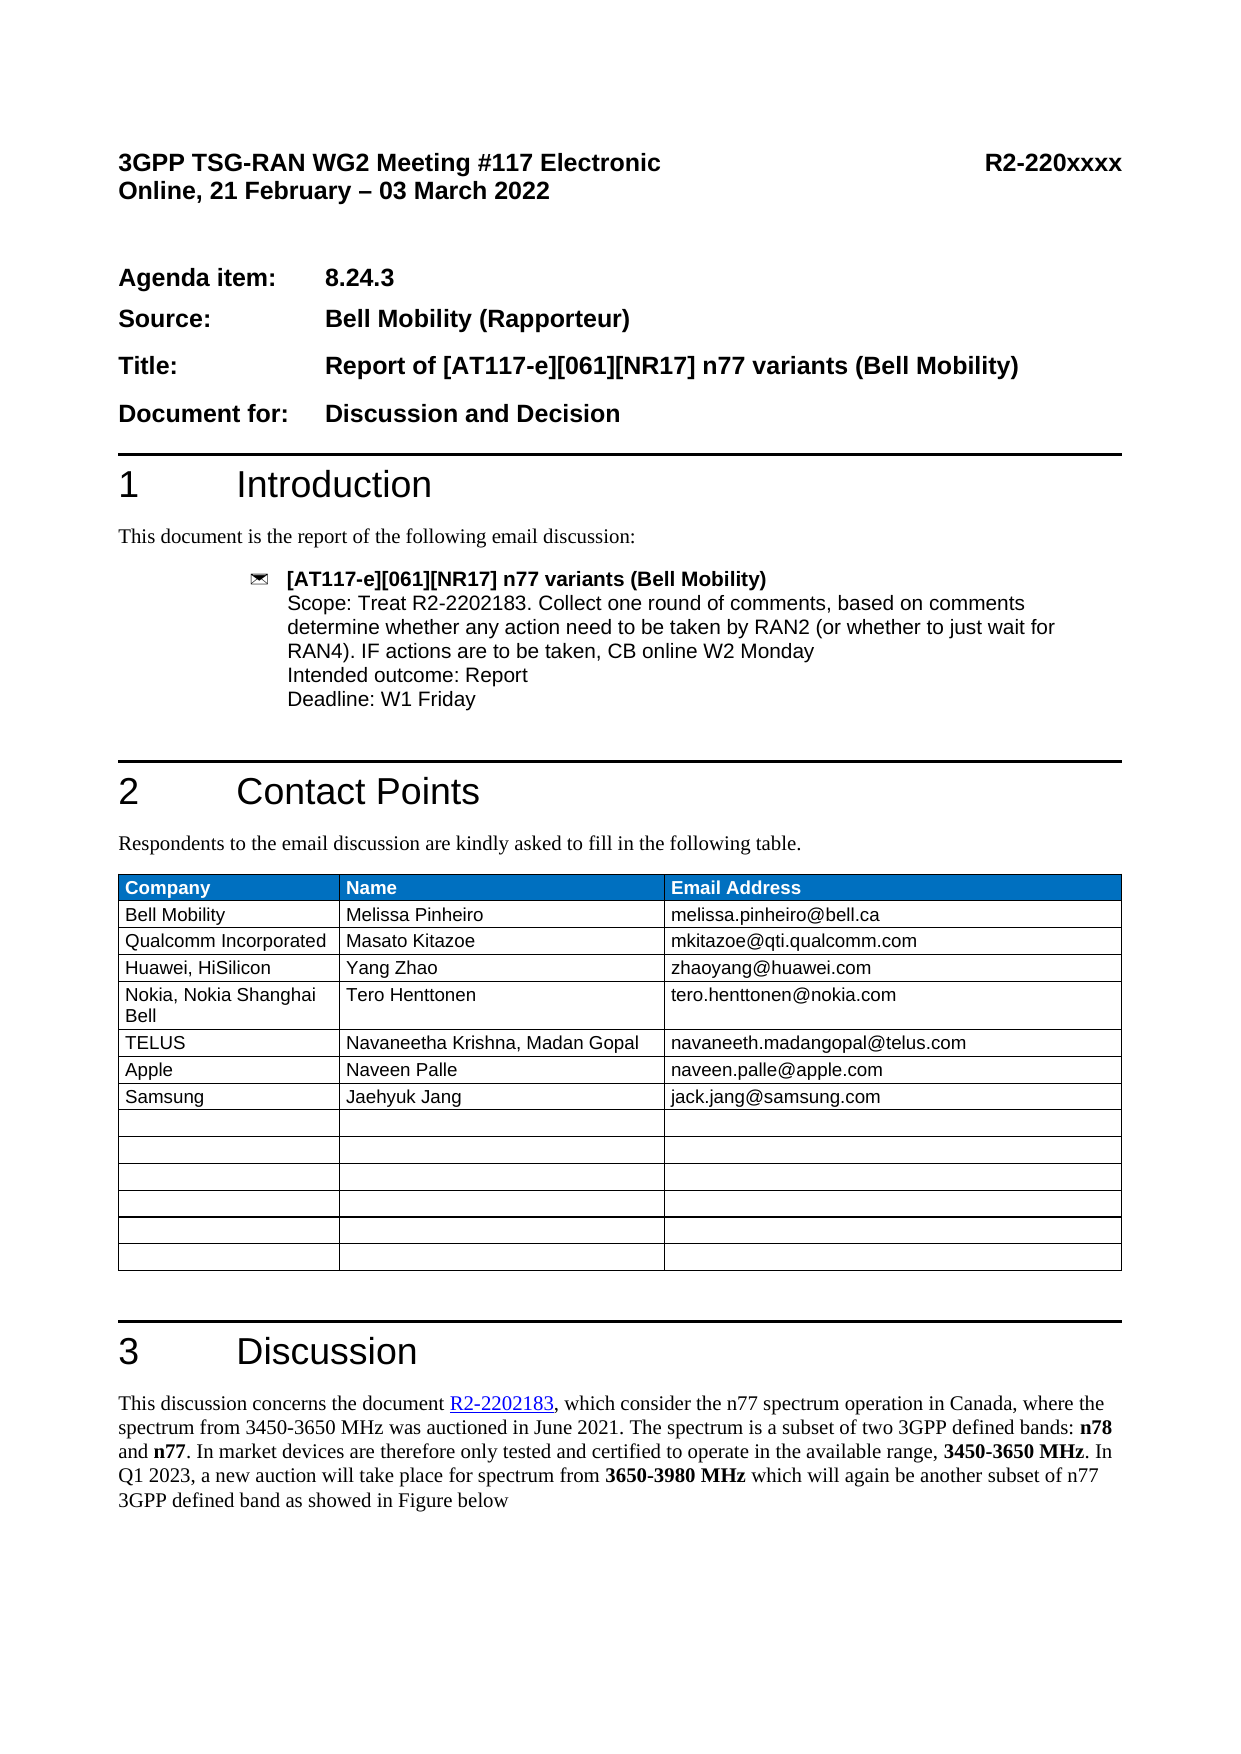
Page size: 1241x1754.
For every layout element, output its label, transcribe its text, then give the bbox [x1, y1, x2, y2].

table_cell [119, 1137, 339, 1163]
table_cell [340, 1218, 664, 1243]
text Intended outcome: Report [249, 662, 1122, 686]
table_cell Jaehyuk Jang [340, 1084, 664, 1109]
table_cell [665, 1164, 1121, 1189]
text Title: Report of [AT117-e][061][NR17] n77 variants (Bell Mobility) [118, 351, 1122, 380]
table_cell [340, 1110, 664, 1136]
table_cell mkitazoe@qti.qualcomm.com [665, 928, 1121, 954]
table_cell [665, 1191, 1121, 1216]
table_cell [665, 1218, 1121, 1243]
table_cell [665, 1110, 1121, 1136]
table_cell navaneeth.madangopal@telus.com [665, 1030, 1121, 1056]
table_cell melissa.pinheiro@bell.ca [665, 901, 1121, 927]
table_cell Yang Zhao [340, 955, 664, 981]
text Online, 21 February – 03 March 2022 [118, 176, 1122, 205]
text Deadline: W1 Friday [249, 686, 1122, 710]
subtitle 1 Introduction [118, 456, 1122, 505]
table_cell zhaoyang@huawei.com [665, 955, 1121, 981]
table_cell [340, 1137, 664, 1163]
text Scope: Treat R2-2202183. Collect one round of comments, based on comments determine whether any action need to be taken by RAN2 (or whether to just wait for RAN4). IF actions are to be taken, CB online W2 Monday [249, 591, 1122, 662]
table_cell Tero Henttonen [340, 982, 664, 1029]
table_header Name [340, 875, 664, 900]
table_cell Melissa Pinheiro [340, 901, 664, 927]
text This document is the report of the following email discussion: [118, 524, 1122, 548]
text Agenda item: 8.24.3 [118, 262, 1122, 291]
table_cell [340, 1164, 664, 1189]
table_cell [119, 1218, 339, 1243]
text [AT117-e][061][NR17] n77 variants (Bell Mobility) [249, 567, 1122, 591]
table_cell [119, 1164, 339, 1189]
table_cell [119, 1191, 339, 1216]
text Respondents to the email discussion are kindly asked to fill in the following table. [118, 831, 1122, 855]
table_header Email Address [665, 875, 1121, 900]
text This discussion concerns the document R2-2202183, which consider the n77 spectrum operation in Canada, where the spectrum from 3450-3650 MHz was auctioned in June 2021. The spectrum is a subset of two 3GPP defined bands: n78 and n77. In market devices are therefore only tested and certified to operate in the available range, 3450-3650 MHz. In Q1 2023, a new auction will take place for spectrum from 3650-3980 MHz which will again be another subset of n77 3GPP defined band as showed in Figure below [118, 1391, 1122, 1512]
table_cell [665, 1137, 1121, 1163]
table_cell Bell Mobility [119, 901, 339, 927]
table_cell Nokia, Nokia Shanghai Bell [119, 982, 339, 1029]
table_cell Apple [119, 1057, 339, 1082]
table_cell [340, 1244, 664, 1270]
table_cell Huawei, HiSilicon [119, 955, 339, 981]
table_cell [119, 1244, 339, 1270]
table_cell [119, 1110, 339, 1136]
table_header Company [119, 875, 339, 900]
table_cell [340, 1191, 664, 1216]
table_cell Masato Kitazoe [340, 928, 664, 954]
subtitle 2 Contact Points [118, 763, 1122, 812]
table_cell tero.henttonen@nokia.com [665, 982, 1121, 1029]
table_cell Navaneetha Krishna, Madan Gopal [340, 1030, 664, 1056]
table_cell Qualcomm Incorporated [119, 928, 339, 954]
text Document for: Discussion and Decision [118, 399, 1122, 427]
table_cell [665, 1244, 1121, 1270]
table_cell jack.jang@samsung.com [665, 1084, 1121, 1109]
table_cell TELUS [119, 1030, 339, 1056]
subtitle 3 Discussion [118, 1323, 1122, 1372]
table_cell Samsung [119, 1084, 339, 1109]
table_cell naveen.palle@apple.com [665, 1057, 1121, 1082]
table_cell Naveen Palle [340, 1057, 664, 1082]
text Source: Bell Mobility (Rapporteur) [118, 304, 1122, 332]
text 3GPP TSG-RAN WG2 Meeting #117 Electronic R2-220xxxx [118, 147, 1122, 176]
